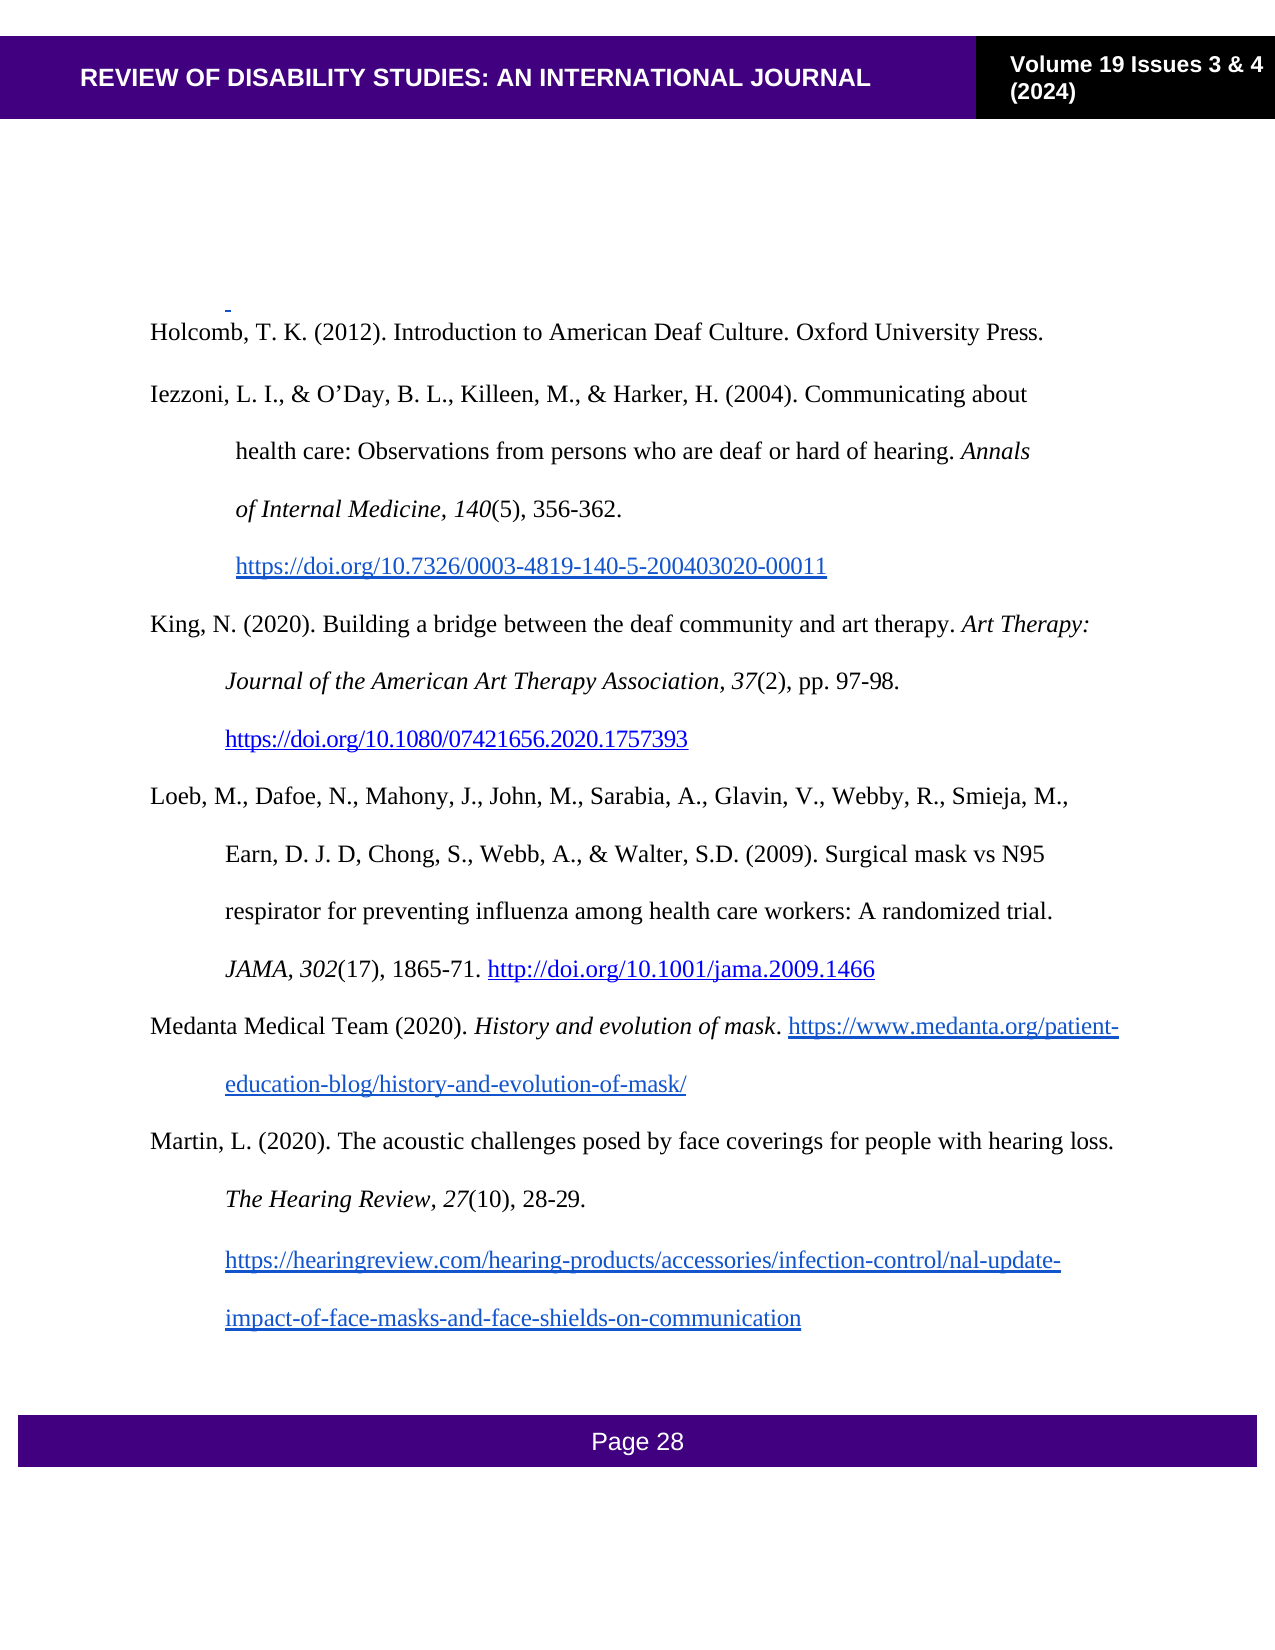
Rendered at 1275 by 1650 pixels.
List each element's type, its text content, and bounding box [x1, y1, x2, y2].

text Medanta Medical Team (2020). History and evolution of mask. https://www.medanta.org/patient-education-blog/history-and-evolution-of-mask/ [150, 1011, 1125, 1097]
text King, N. (2020). Building a bridge between the deaf community and art therapy. Art Therapy: Journal of the American Art Therapy Association, 37(2), pp. 97-98. https://doi.org/10.1080/07421656.2020.1757393 [150, 609, 1125, 752]
text Loeb, M., Dafoe, N., Mahony, J., John, M., Sarabia, A., Glavin, V., Webby, R., Smieja, M., Earn, D. J. D, Chong, S., Webb, A., & Walter, S.D. (2009). Surgical mask vs N95 respirator for preventing influenza among health care workers: A randomized trial. JAMA, 302(17), 1865-71. http://doi.org/10.1001/jama.2009.1466 [150, 781, 1125, 982]
text Iezzoni, L. I., & O’Day, B. L., Killeen, M., & Harker, H. (2004). Communicating about health care: Observations from persons who are deaf or hard of hearing. Annals of Internal Medicine, 140(5), 356-362. [150, 379, 1034, 522]
text https://doi.org/10.7326/0003-4819-140-5-200403020-00011 [235, 551, 1125, 580]
text The Hearing Review, 27(10), 28-29. [150, 1184, 1125, 1212]
text Holcomb, T. K. (2012). Introduction to American Deaf Culture. Oxford University Press. [150, 317, 1125, 346]
text Martin, L. (2020). The acoustic challenges posed by face coverings for people with hearing loss. [150, 1126, 1125, 1155]
text https://hearingreview.com/hearing-products/accessories/infection-control/nal-update-impact-of-face-masks-and-face-shields-on-communication [225, 1245, 1103, 1332]
